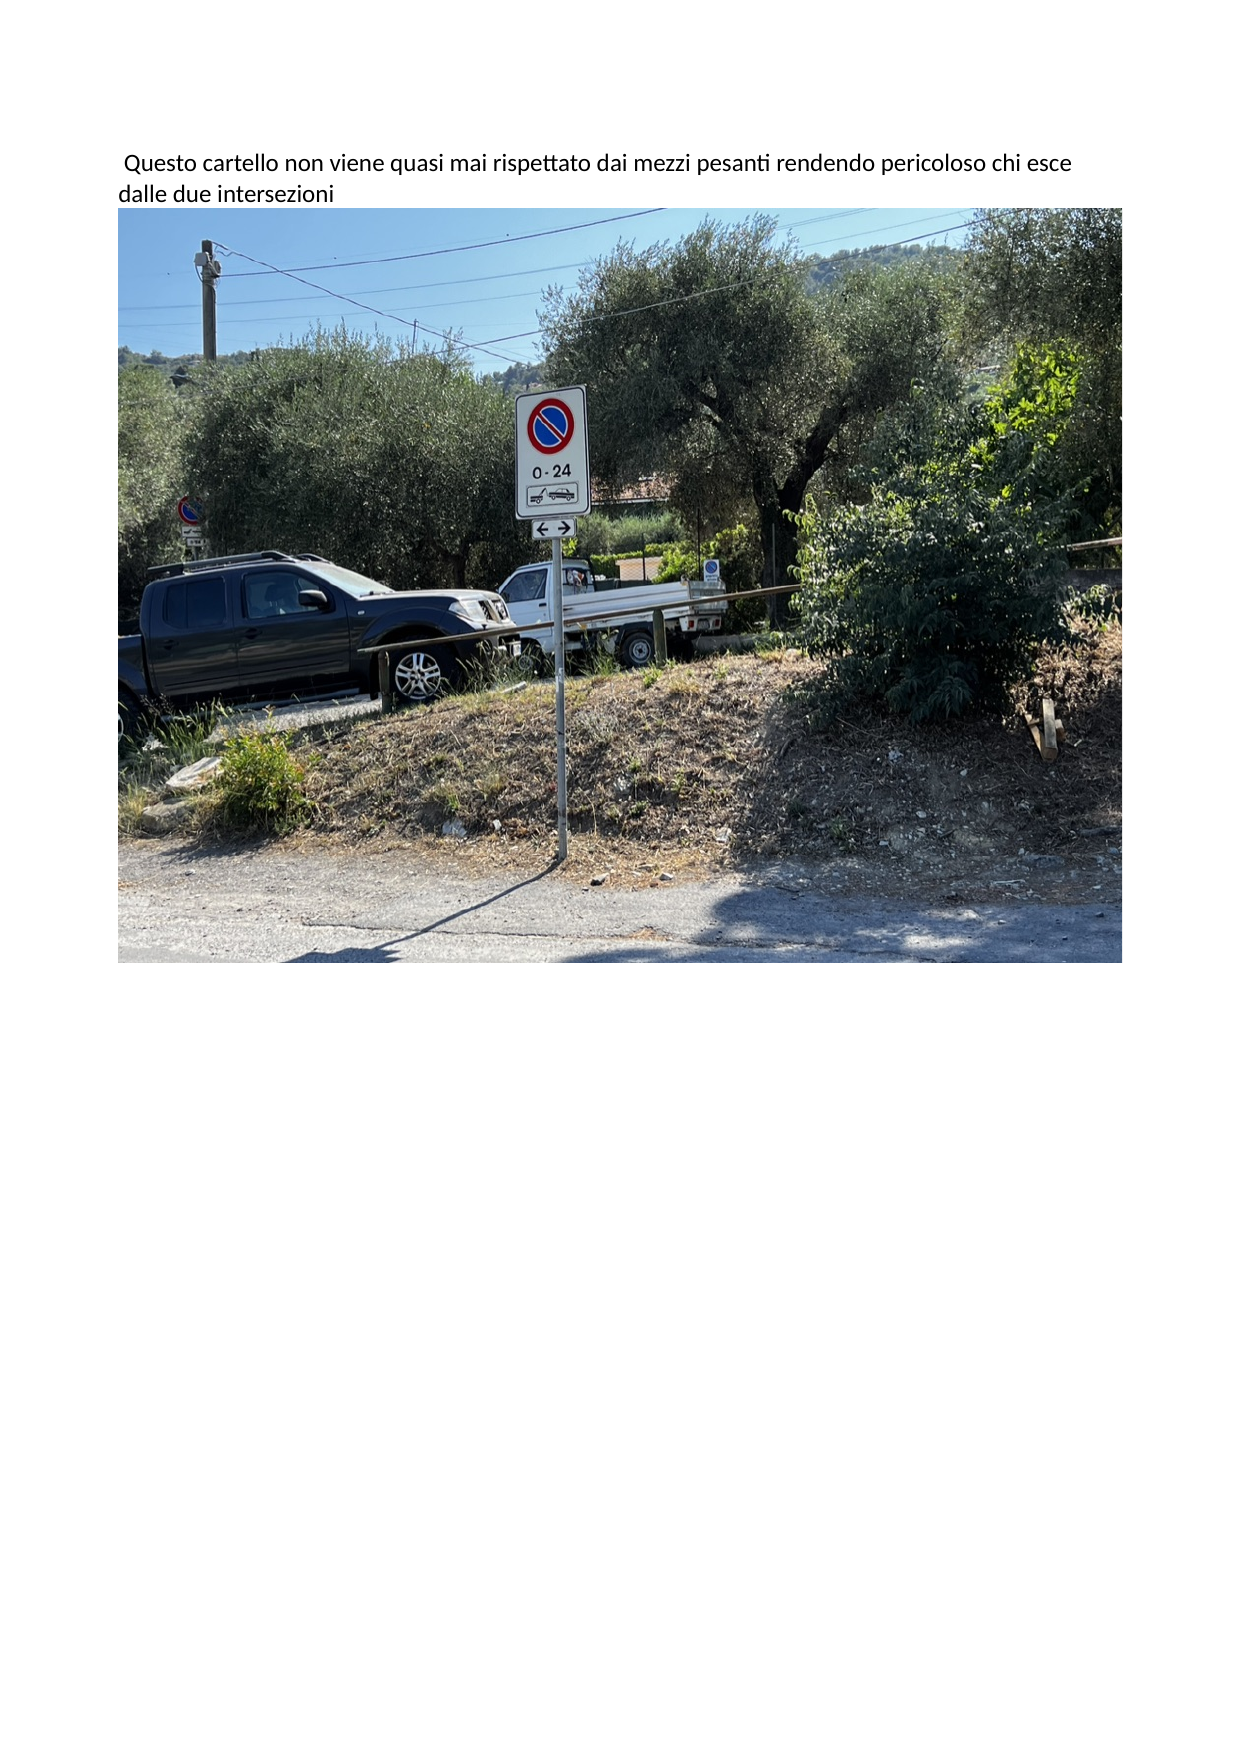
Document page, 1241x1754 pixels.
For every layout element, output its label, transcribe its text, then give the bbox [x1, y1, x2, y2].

text Questo cartello non viene quasi mai rispettato dai mezzi pesanti rendendo pericoloso chi esce dalle due intersezioni [118, 148, 1122, 208]
picture [118, 208, 1123, 963]
